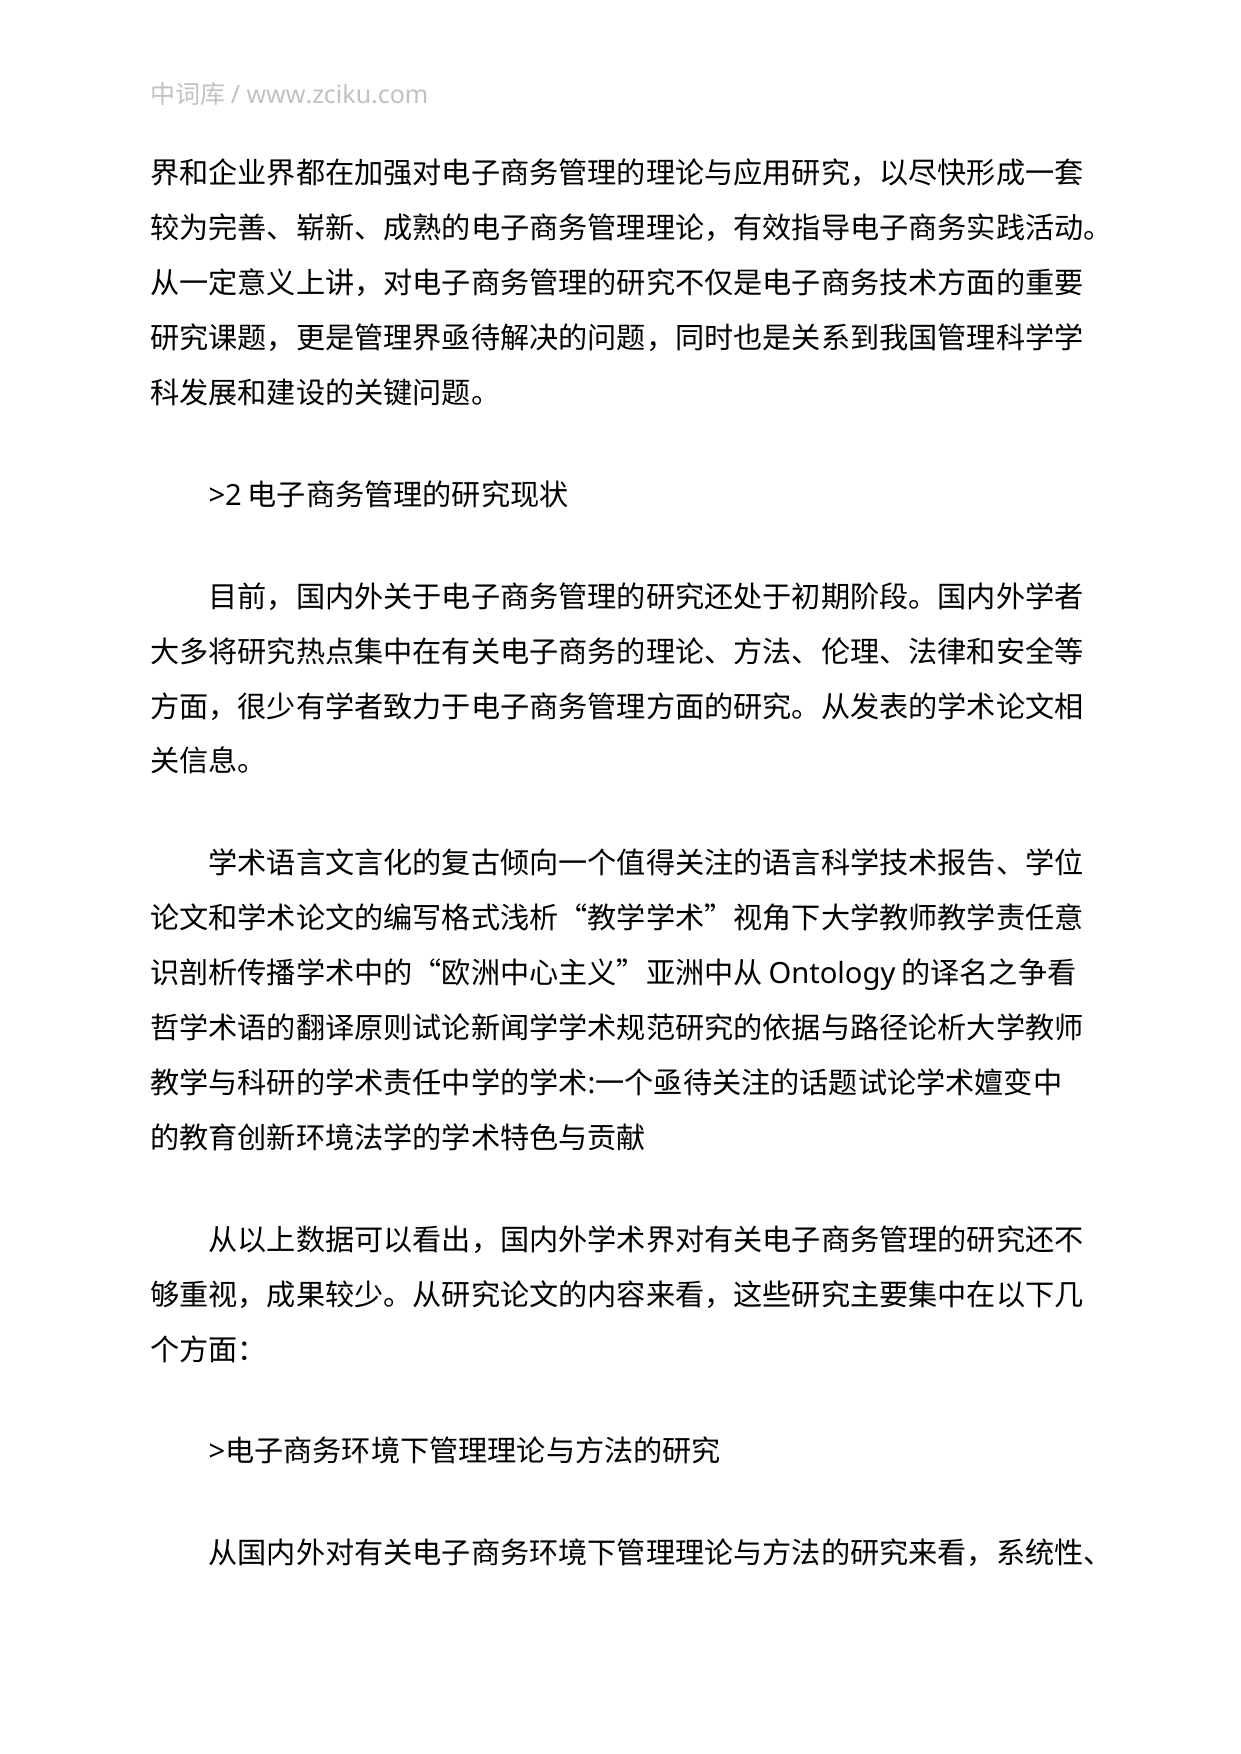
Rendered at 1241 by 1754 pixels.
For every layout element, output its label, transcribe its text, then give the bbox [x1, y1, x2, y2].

text 学术语言文言化的复古倾向一个值得关注的语言科学技术报告、学位论文和学术论文的编写格式浅析“教学学术”视角下大学教师教学责任意识剖析传播学术中的“欧洲中心主义”亚洲中从Ontology的译名之争看哲学术语的翻译原则试论新闻学学术规范研究的依据与路径论析大学教师教学与科研的学术责任中学的学术:一个亟待关注的话题试论学术嬗变中的教育创新环境法学的学术特色与贡献 [150, 840, 1090, 1157]
text >电子商务环境下管理理论与方法的研究 [150, 1428, 1090, 1470]
text 从以上数据可以看出，国内外学术界对有关电子商务管理的研究还不够重视，成果较少。从研究论文的内容来看，这些研究主要集中在以下几个方面： [150, 1216, 1090, 1368]
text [150, 150, 1090, 412]
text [150, 1530, 1090, 1572]
text >2电子商务管理的研究现状 [150, 471, 1090, 514]
text 目前，国内外关于电子商务管理的研究还处于初期阶段。国内外学者大多将研究热点集中在有关电子商务的理论、方法、伦理、法律和安全等方面，很少有学者致力于电子商务管理方面的研究。从发表的学术论文相关信息。 [150, 573, 1090, 780]
